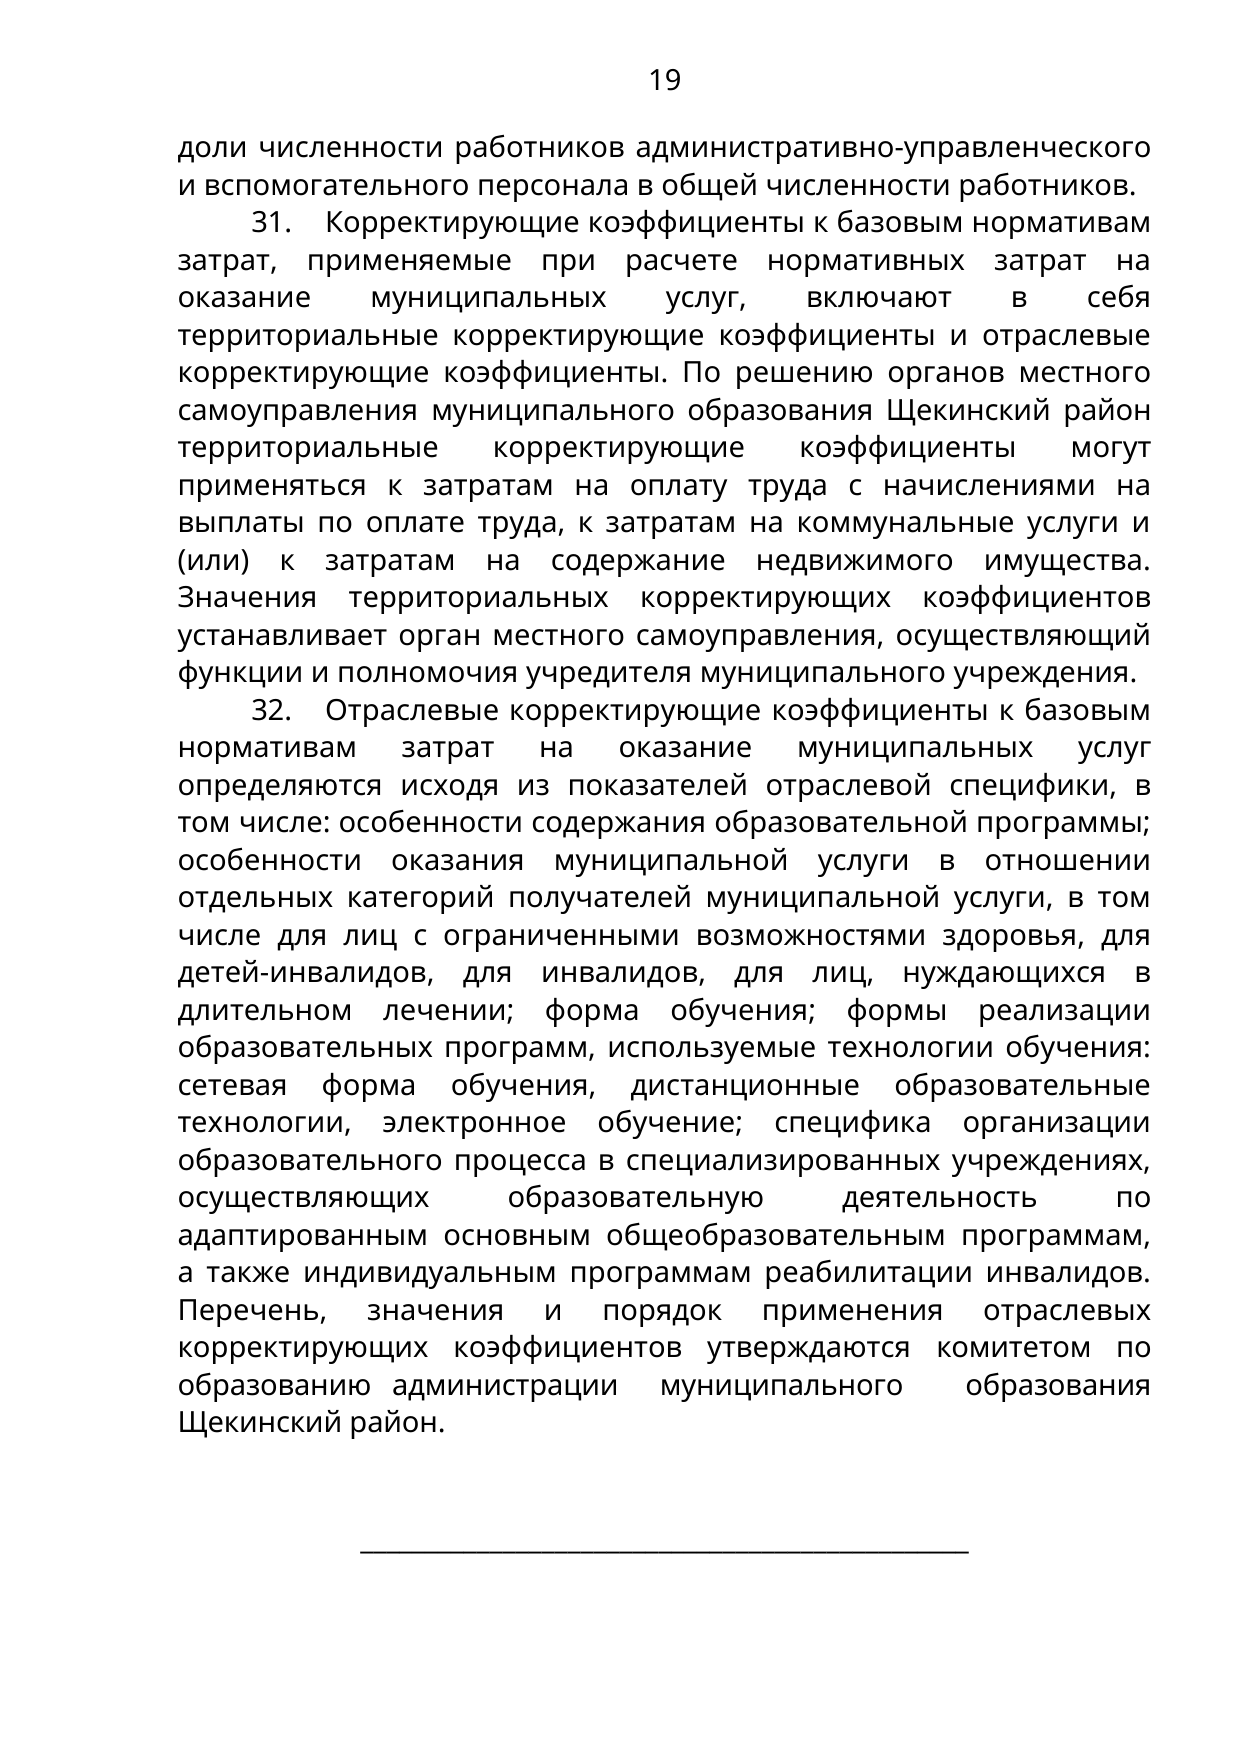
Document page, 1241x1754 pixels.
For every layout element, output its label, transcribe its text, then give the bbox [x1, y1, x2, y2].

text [177, 127, 1152, 202]
list Отраслевые корректирующие коэффициенты к базовым нормативам затрат на оказание муниципальных услуг определяются исходя из показателей отраслевой специфики, в том числе: особенности содержания образовательной программы; особенности оказания муниципальной услуги в отношении отдельных категорий получателей муниципальной услуги, в том числе для лиц с ограниченными возможностями здоровья, для детей-инвалидов, для инвалидов, для лиц, нуждающихся в длительном лечении; форма обучения; формы реализации образовательных программ, используемые технологии обучения: сетевая форма обучения, дистанционные образовательные технологии, электронное обучение; специфика организации образовательного процесса в специализированных учреждениях, осуществляющих образовательную деятельность по адаптированным основным общеобразовательным программам, а также индивидуальным программам реабилитации инвалидов. Перечень, значения и порядок применения отраслевых корректирующих коэффициентов утверждаются комитетом по образованию администрации муниципального образования Щекинский район. [177, 690, 1152, 1440]
list Корректирующие коэффициенты к базовым нормативам затрат, применяемые при расчете нормативных затрат на оказание муниципальных услуг, включают в себя территориальные корректирующие коэффициенты и отраслевые корректирующие коэффициенты. По решению органов местного самоуправления муниципального образования Щекинский район территориальные корректирующие коэффициенты могут применяться к затратам на оплату труда с начислениями на выплаты по оплате труда, к затратам на коммунальные услуги и (или) к затратам на содержание недвижимого имущества. Значения территориальных корректирующих коэффициентов устанавливает орган местного самоуправления, осуществляющий функции и полномочия учредителя муниципального учреждения. [177, 202, 1152, 690]
text _______________________________________________ [177, 1519, 1152, 1557]
